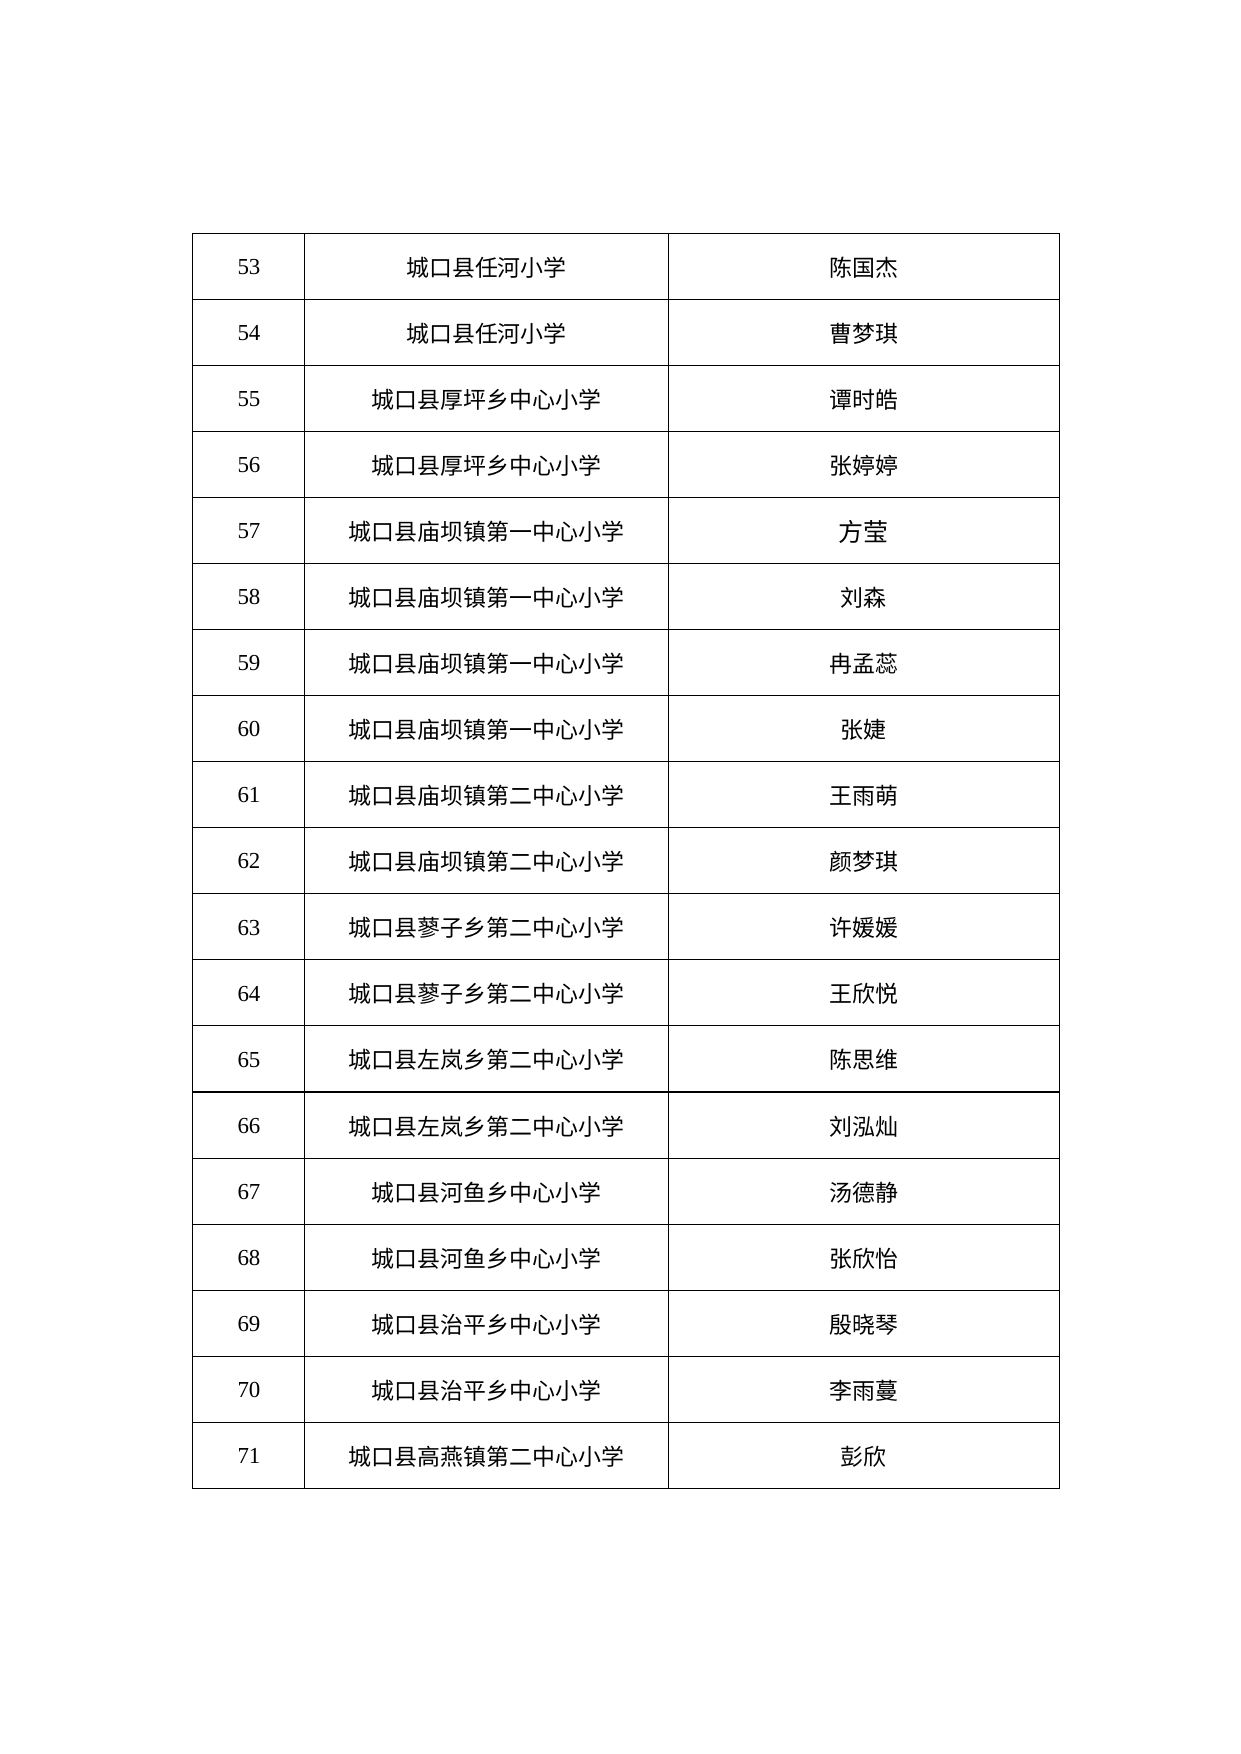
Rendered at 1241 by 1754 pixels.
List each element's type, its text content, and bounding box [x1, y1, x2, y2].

table_cell 城口县河鱼乡中心小学 [305, 1225, 668, 1289]
table_cell 陈思维 [669, 1026, 1059, 1091]
table_cell 63 [193, 894, 304, 959]
table_cell 城口县治平乡中心小学 [305, 1357, 668, 1422]
table_cell 城口县蓼子乡第二中心小学 [305, 894, 668, 959]
table_cell 64 [193, 960, 304, 1025]
table_cell 谭时皓 [669, 366, 1059, 431]
table_cell 69 [193, 1291, 304, 1356]
table_cell 颜梦琪 [669, 828, 1059, 893]
table_cell 刘泓灿 [669, 1093, 1059, 1157]
table_cell 57 [193, 498, 304, 563]
table_cell 城口县厚坪乡中心小学 [305, 366, 668, 431]
table_cell 54 [193, 300, 304, 365]
table_cell 70 [193, 1357, 304, 1422]
table_cell 张婕 [669, 696, 1059, 761]
table_cell 许媛媛 [669, 894, 1059, 959]
table_cell 城口县任河小学 [305, 234, 668, 299]
table_cell 71 [193, 1423, 304, 1488]
table_cell 方莹 [669, 498, 1059, 563]
table_cell 王欣悦 [669, 960, 1059, 1025]
table_cell 66 [193, 1093, 304, 1157]
table_cell 城口县庙坝镇第一中心小学 [305, 630, 668, 695]
table_cell 城口县河鱼乡中心小学 [305, 1159, 668, 1223]
table_cell 汤德静 [669, 1159, 1059, 1223]
table_cell 彭欣 [669, 1423, 1059, 1488]
table_cell 59 [193, 630, 304, 695]
table_cell 王雨萌 [669, 762, 1059, 827]
table_cell 62 [193, 828, 304, 893]
table_cell 67 [193, 1159, 304, 1223]
table_cell 城口县治平乡中心小学 [305, 1291, 668, 1356]
table_cell 张欣怡 [669, 1225, 1059, 1289]
table_cell 城口县任河小学 [305, 300, 668, 365]
table_cell 城口县庙坝镇第一中心小学 [305, 696, 668, 761]
table_cell 冉孟蕊 [669, 630, 1059, 695]
table_cell 55 [193, 366, 304, 431]
table_cell 城口县厚坪乡中心小学 [305, 432, 668, 497]
table_cell 城口县庙坝镇第二中心小学 [305, 762, 668, 827]
table_cell 60 [193, 696, 304, 761]
table_cell 城口县庙坝镇第一中心小学 [305, 498, 668, 563]
table_cell 曹梦琪 [669, 300, 1059, 365]
table_cell 城口县庙坝镇第二中心小学 [305, 828, 668, 893]
table_cell 刘森 [669, 564, 1059, 629]
table_cell 城口县蓼子乡第二中心小学 [305, 960, 668, 1025]
table_cell 61 [193, 762, 304, 827]
table_cell 陈国杰 [669, 234, 1059, 299]
table_cell 58 [193, 564, 304, 629]
table_cell 65 [193, 1026, 304, 1091]
table_cell 殷晓琴 [669, 1291, 1059, 1356]
table_cell 城口县左岚乡第二中心小学 [305, 1093, 668, 1157]
table_cell 城口县左岚乡第二中心小学 [305, 1026, 668, 1091]
table_cell 56 [193, 432, 304, 497]
table_cell 68 [193, 1225, 304, 1289]
table_cell 李雨蔓 [669, 1357, 1059, 1422]
table_cell 53 [193, 234, 304, 299]
table_cell 张婷婷 [669, 432, 1059, 497]
table_cell 城口县高燕镇第二中心小学 [305, 1423, 668, 1488]
table_cell 城口县庙坝镇第一中心小学 [305, 564, 668, 629]
